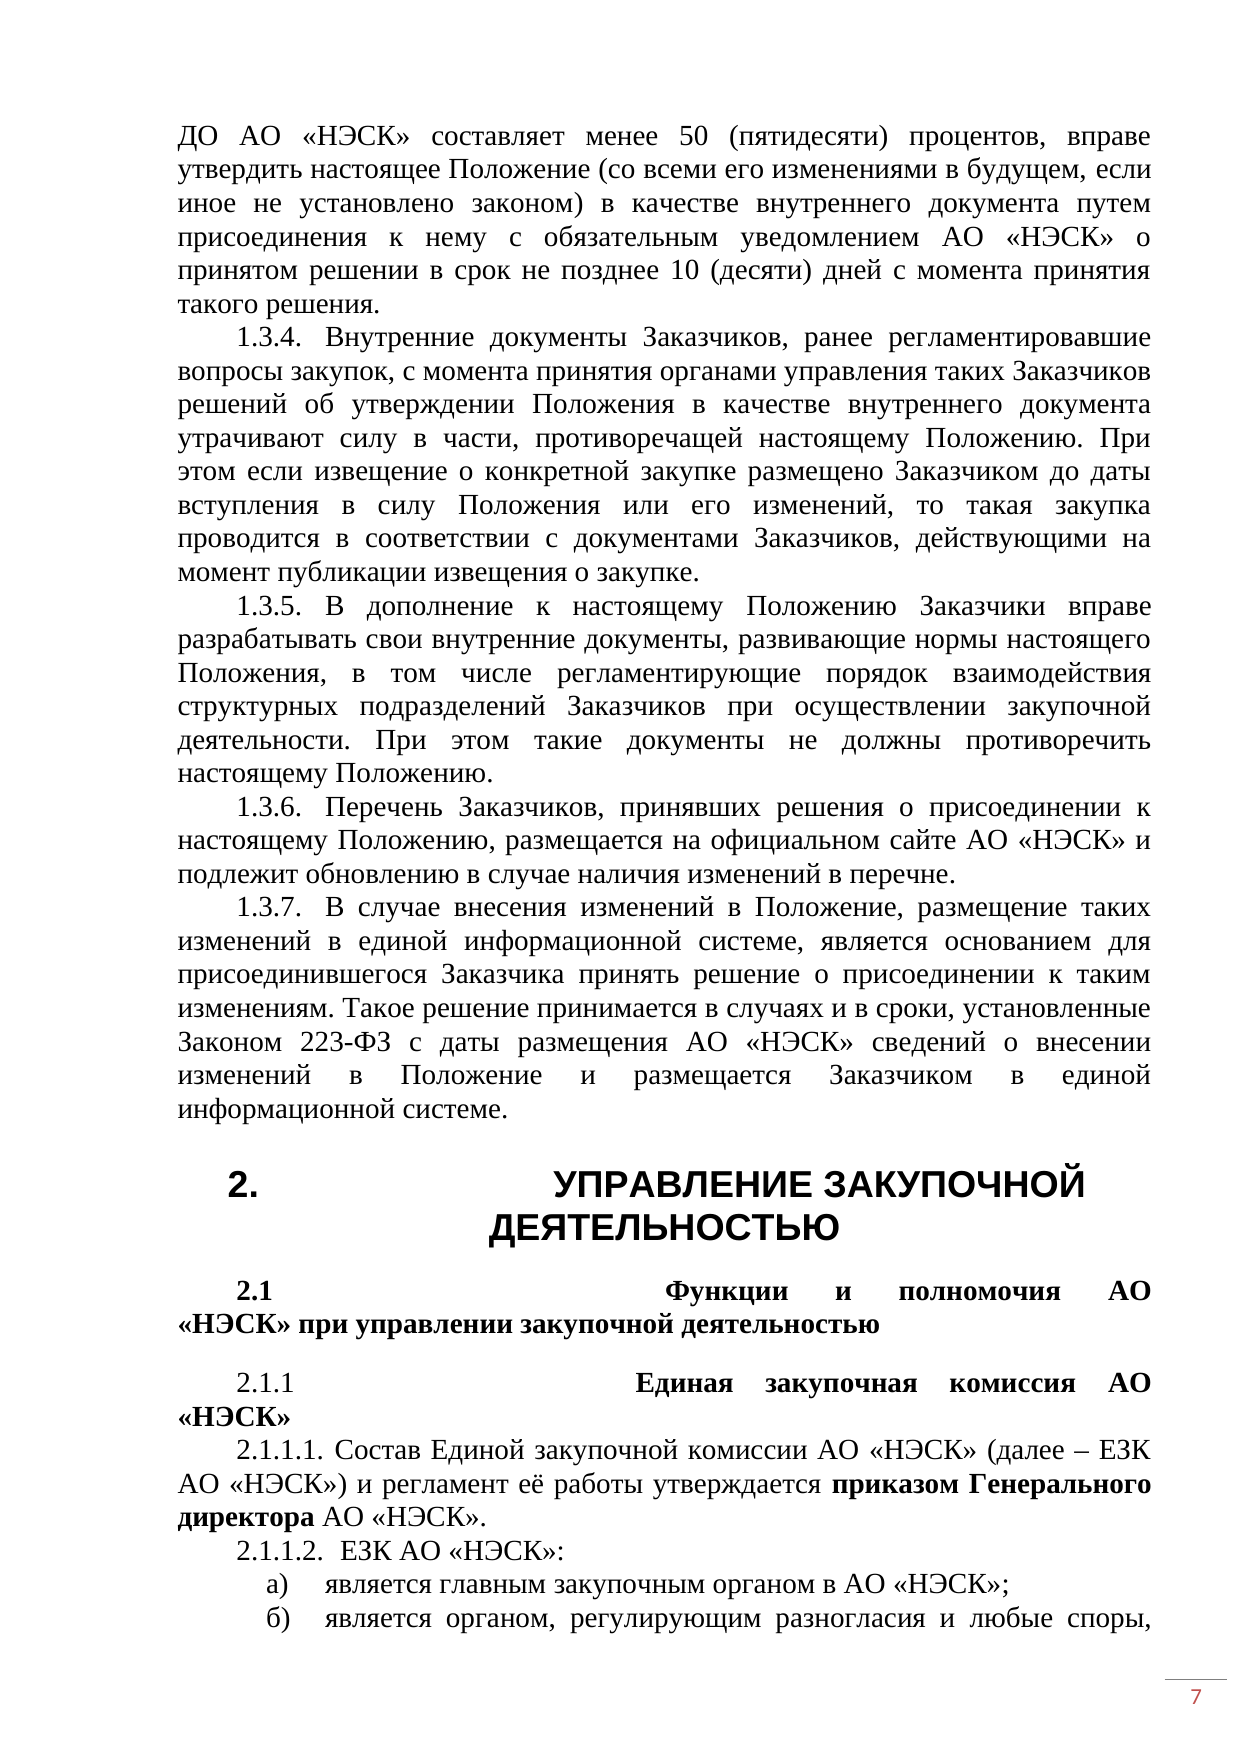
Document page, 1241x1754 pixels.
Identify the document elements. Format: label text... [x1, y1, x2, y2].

text Функции и полномочия АО «НЭСК» при управлении закупочной деятельностью [177, 1273, 1152, 1340]
text Единая закупочная комиссия АО «НЭСК» [177, 1365, 1152, 1432]
list Состав Единой закупочной комиссии АО «НЭСК» (далее – ЕЗК АО «НЭСК») и регламент её работы утверждается приказом Генерального директора АО «НЭСК». [177, 1432, 1152, 1533]
text Управление закупочной деятельностью [177, 1162, 1152, 1248]
list Внутренние документы Заказчиков, ранее регламентировавшие вопросы закупок, с момента принятия органами управления таких Заказчиков решений об утверждении Положения в качестве внутреннего документа утрачивают силу в части, противоречащей настоящему Положению. При этом если извещение о конкретной закупке размещено Заказчиком до даты вступления в силу Положения или его изменений, то такая закупка проводится в соответствии с документами Заказчиков, действующими на момент публикации извещения о закупке. [177, 319, 1152, 588]
list Перечень Заказчиков, принявших решения о присоединении к настоящему Положению, размещается на официальном сайте АО «НЭСК» и подлежит обновлению в случае наличия изменений в перечне. [177, 789, 1152, 889]
list В случае внесения изменений в Положение, размещение таких изменений в единой информационной системе, является основанием для присоединившегося Заказчика принять решение о присоединении к таким изменениям. Такое решение принимается в случаях и в сроки, установленные Законом 223-ФЗ с даты размещения АО «НЭСК» сведений о внесении изменений в Положение и размещается Заказчиком в единой информационной системе. [177, 889, 1152, 1124]
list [177, 118, 1152, 319]
list В дополнение к настоящему Положению Заказчики вправе разрабатывать свои внутренние документы, развивающие нормы настоящего Положения, в том числе регламентирующие порядок взаимодействия структурных подразделений Заказчиков при осуществлении закупочной деятельности. При этом такие документы не должны противоречить настоящему Положению. [177, 588, 1152, 789]
list ЕЗК АО «НЭСК»: [236, 1533, 1152, 1566]
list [177, 1600, 1152, 1633]
list является главным закупочным органом в АО «НЭСК»; [177, 1566, 1152, 1600]
